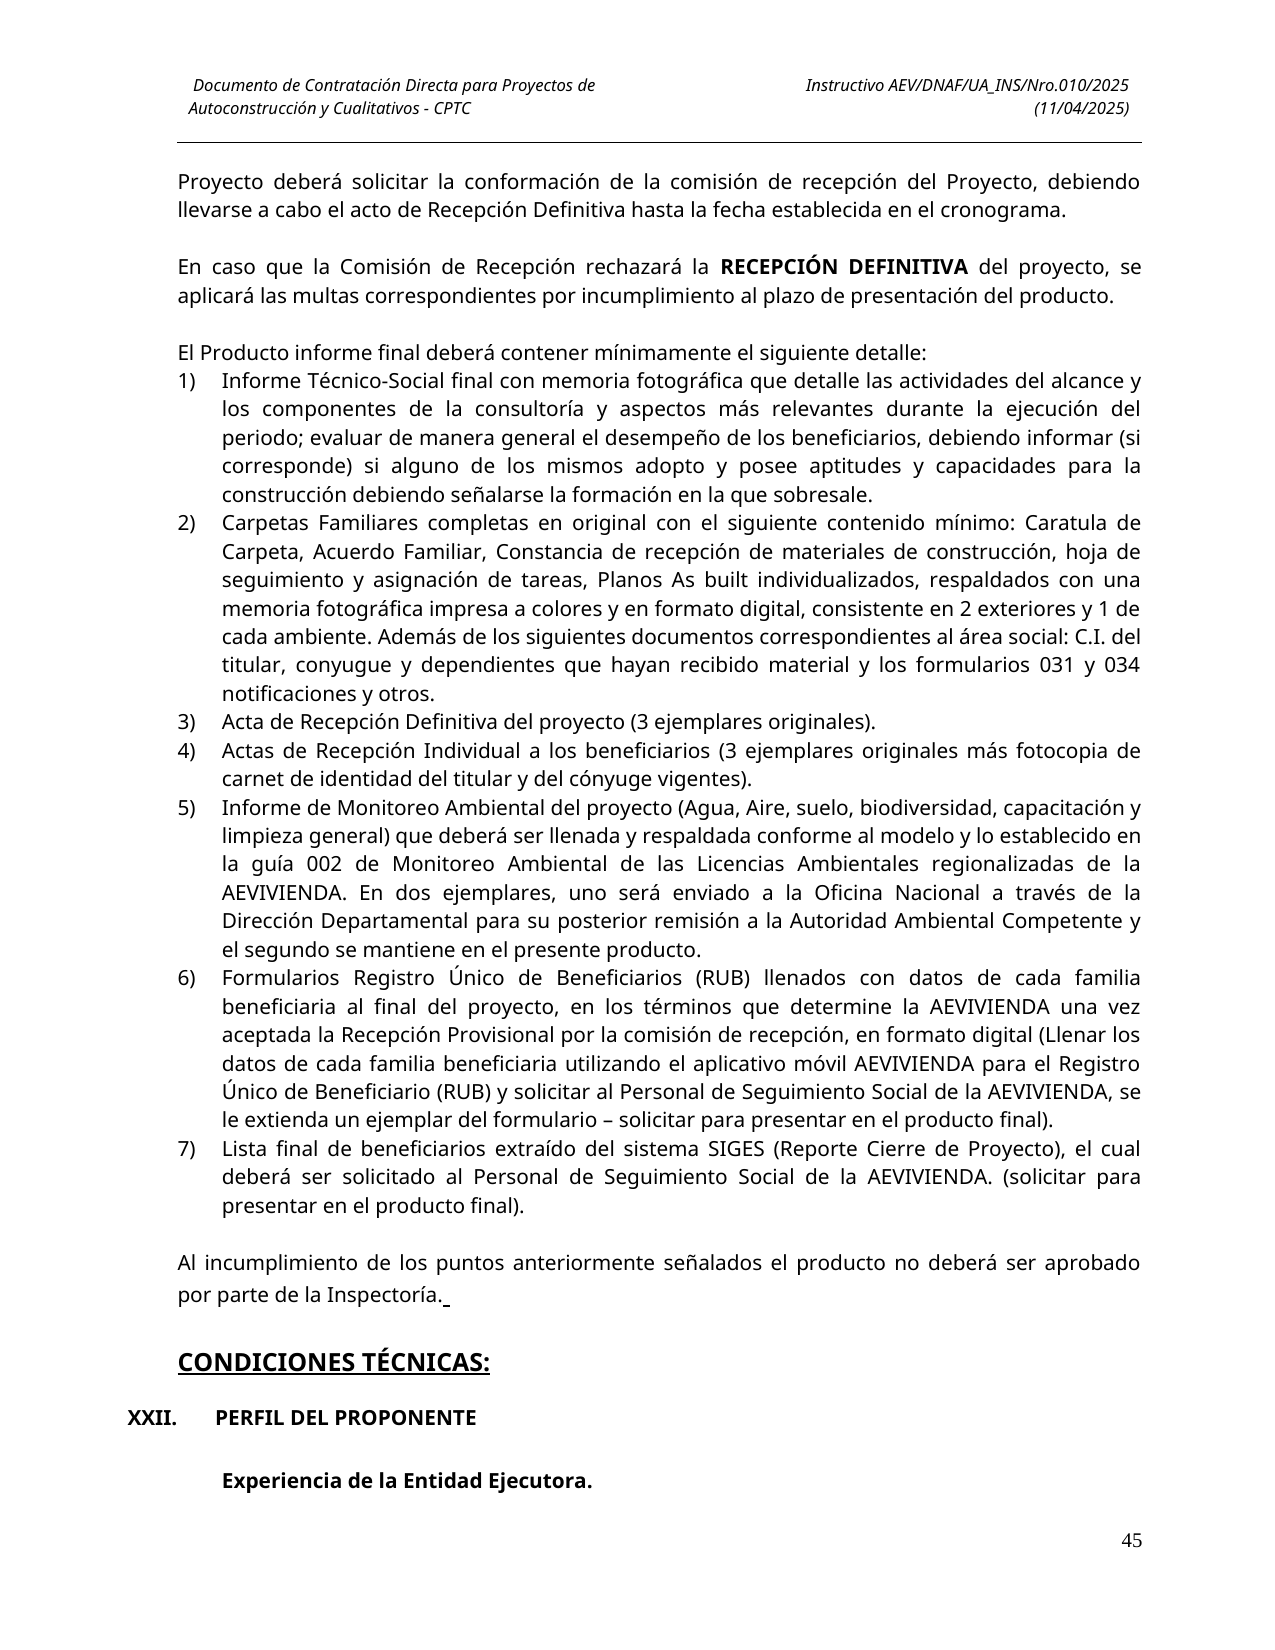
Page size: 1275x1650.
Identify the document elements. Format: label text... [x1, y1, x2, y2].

list Acta de Recepción Definitiva del proyecto (3 ejemplares originales). [177, 707, 1142, 736]
list Formularios Registro Único de Beneficiarios (RUB) llenados con datos de cada familia beneficiaria al final del proyecto, en los términos que determine la AEVIVIENDA una vez aceptada la Recepción Provisional por la comisión de recepción, en formato digital (Llenar los datos de cada familia beneficiaria utilizando el aplicativo móvil AEVIVIENDA para el Registro Único de Beneficiario (RUB) y solicitar al Personal de Seguimiento Social de la AEVIVIENDA, se le extienda un ejemplar del formulario – solicitar para presentar en el producto final). [177, 963, 1142, 1134]
text Experiencia de la Entidad Ejecutora. [177, 1466, 1142, 1495]
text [177, 167, 1142, 224]
list Informe Técnico-Social final con memoria fotográfica que detalle las actividades del alcance y los componentes de la consultoría y aspectos más relevantes durante la ejecución del periodo; evaluar de manera general el desempeño de los beneficiarios, debiendo informar (si corresponde) si alguno de los mismos adopto y posee aptitudes y capacidades para la construcción debiendo señalarse la formación en la que sobresale. [177, 366, 1142, 508]
text Al incumplimiento de los puntos anteriormente señalados el producto no deberá ser aprobado por parte de la Inspectoría. [177, 1248, 1142, 1310]
text En caso que la Comisión de Recepción rechazará la RECEPCIÓN DEFINITIVA del proyecto, se aplicará las multas correspondientes por incumplimiento al plazo de presentación del producto. [177, 252, 1142, 309]
list Actas de Recepción Individual a los beneficiarios (3 ejemplares originales más fotocopia de carnet de identidad del titular y del cónyuge vigentes). [177, 736, 1142, 793]
list Carpetas Familiares completas en original con el siguiente contenido mínimo: Caratula de Carpeta, Acuerdo Familiar, Constancia de recepción de materiales de construcción, hoja de seguimiento y asignación de tareas, Planos As built individualizados, respaldados con una memoria fotográfica impresa a colores y en formato digital, consistente en 2 exteriores y 1 de cada ambiente. Además de los siguientes documentos correspondientes al área social: C.I. del titular, conyugue y dependientes que hayan recibido material y los formularios 031 y 034 notificaciones y otros. [177, 508, 1142, 707]
list PERFIL DEL PROPONENTE [177, 1403, 1142, 1432]
text CONDICIONES TÉCNICAS: [177, 1344, 1142, 1378]
list Lista final de beneficiarios extraído del sistema SIGES (Reporte Cierre de Proyecto), el cual deberá ser solicitado al Personal de Seguimiento Social de la AEVIVIENDA. (solicitar para presentar en el producto final). [177, 1134, 1142, 1219]
list Informe de Monitoreo Ambiental del proyecto (Agua, Aire, suelo, biodiversidad, capacitación y limpieza general) que deberá ser llenada y respaldada conforme al modelo y lo establecido en la guía 002 de Monitoreo Ambiental de las Licencias Ambientales regionalizadas de la AEVIVIENDA. En dos ejemplares, uno será enviado a la Oficina Nacional a través de la Dirección Departamental para su posterior remisión a la Autoridad Ambiental Competente y el segundo se mantiene en el presente producto. [177, 793, 1142, 963]
text El Producto informe final deberá contener mínimamente el siguiente detalle: [177, 338, 1142, 366]
